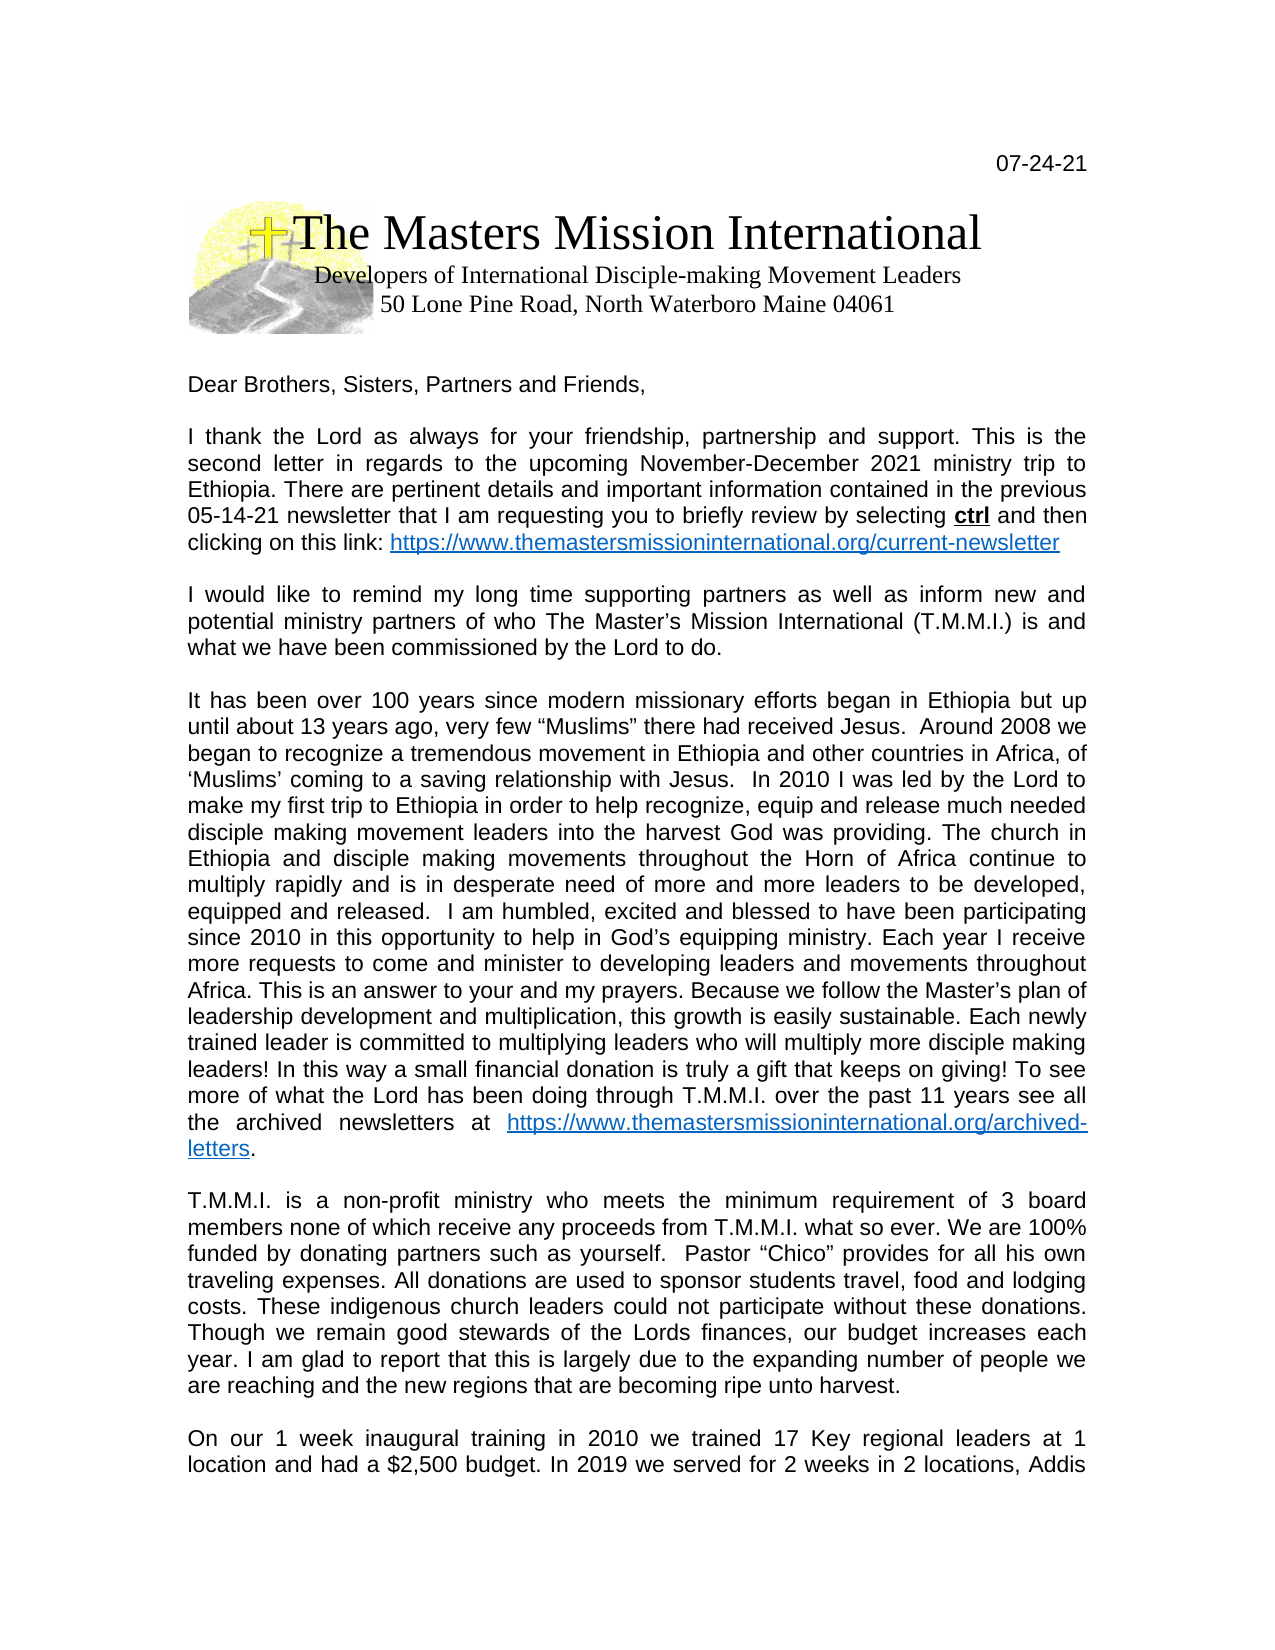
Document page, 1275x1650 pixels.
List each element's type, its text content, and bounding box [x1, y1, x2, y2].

text It has been over 100 years since modern missionary efforts began in Ethiopia but up until about 13 years ago, very few “Muslims” there had received Jesus. Around 2008 we began to recognize a tremendous movement in Ethiopia and other countries in Africa, of ‘Muslims’ coming to a saving relationship with Jesus. In 2010 I was led by the Lord to make my first trip to Ethiopia in order to help recognize, equip and release much needed disciple making movement leaders into the harvest God was providing. The church in Ethiopia and disciple making movements throughout the Horn of Africa continue to multiply rapidly and is in desperate need of more and more leaders to be developed, equipped and released. I am humbled, excited and blessed to have been participating since 2010 in this opportunity to help in God’s equipping ministry. Each year I receive more requests to come and minister to developing leaders and movements throughout Africa. This is an answer to your and my prayers. Because we follow the Master’s plan of leadership development and multiplication, this growth is easily sustainable. Each newly trained leader is committed to multiplying leaders who will multiply more disciple making leaders! In this way a small financial donation is truly a gift that keeps on giving! To see more of what the Lord has been doing through T.M.M.I. over the past 11 years see all the archived newsletters at https://www.themastersmissioninternational.org/archived-letters. [187, 687, 1087, 1161]
picture [188, 318, 375, 334]
text The Masters Mission International [187, 203, 1087, 260]
text Developers of International Disciple-making Movement Leaders [187, 260, 1087, 289]
text 50 Lone Pine Road, North Waterboro Maine 04061 [187, 289, 1087, 318]
text 07-24-21 [187, 150, 1087, 176]
text T.M.M.I. is a non-profit ministry who meets the minimum requirement of 3 board members none of which receive any proceeds from T.M.M.I. what so ever. We are 100% funded by donating partners such as yourself. Pastor “Chico” provides for all his own traveling expenses. All donations are used to sponsor students travel, food and lodging costs. These indigenous church leaders could not participate without these donations. Though we remain good stewards of the Lords finances, our budget increases each year. I am glad to report that this is largely due to the expanding number of people we are reaching and the new regions that are becoming ripe unto harvest. [187, 1187, 1087, 1398]
text I thank the Lord as always for your friendship, partnership and support. This is the second letter in regards to the upcoming November-December 2021 ministry trip to Ethiopia. There are pertinent details and important information contained in the previous 05-14-21 newsletter that I am requesting you to briefly review by selecting ctrl and then clicking on this link: https://www.themastersmissioninternational.org/current-newsletter [187, 423, 1087, 555]
text Dear Brothers, Sisters, Partners and Friends, [187, 371, 1087, 397]
text I would like to remind my long time supporting partners as well as inform new and potential ministry partners of who The Master’s Mission International (T.M.M.I.) is and what we have been commissioned by the Lord to do. [187, 581, 1087, 660]
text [187, 1425, 1087, 1477]
